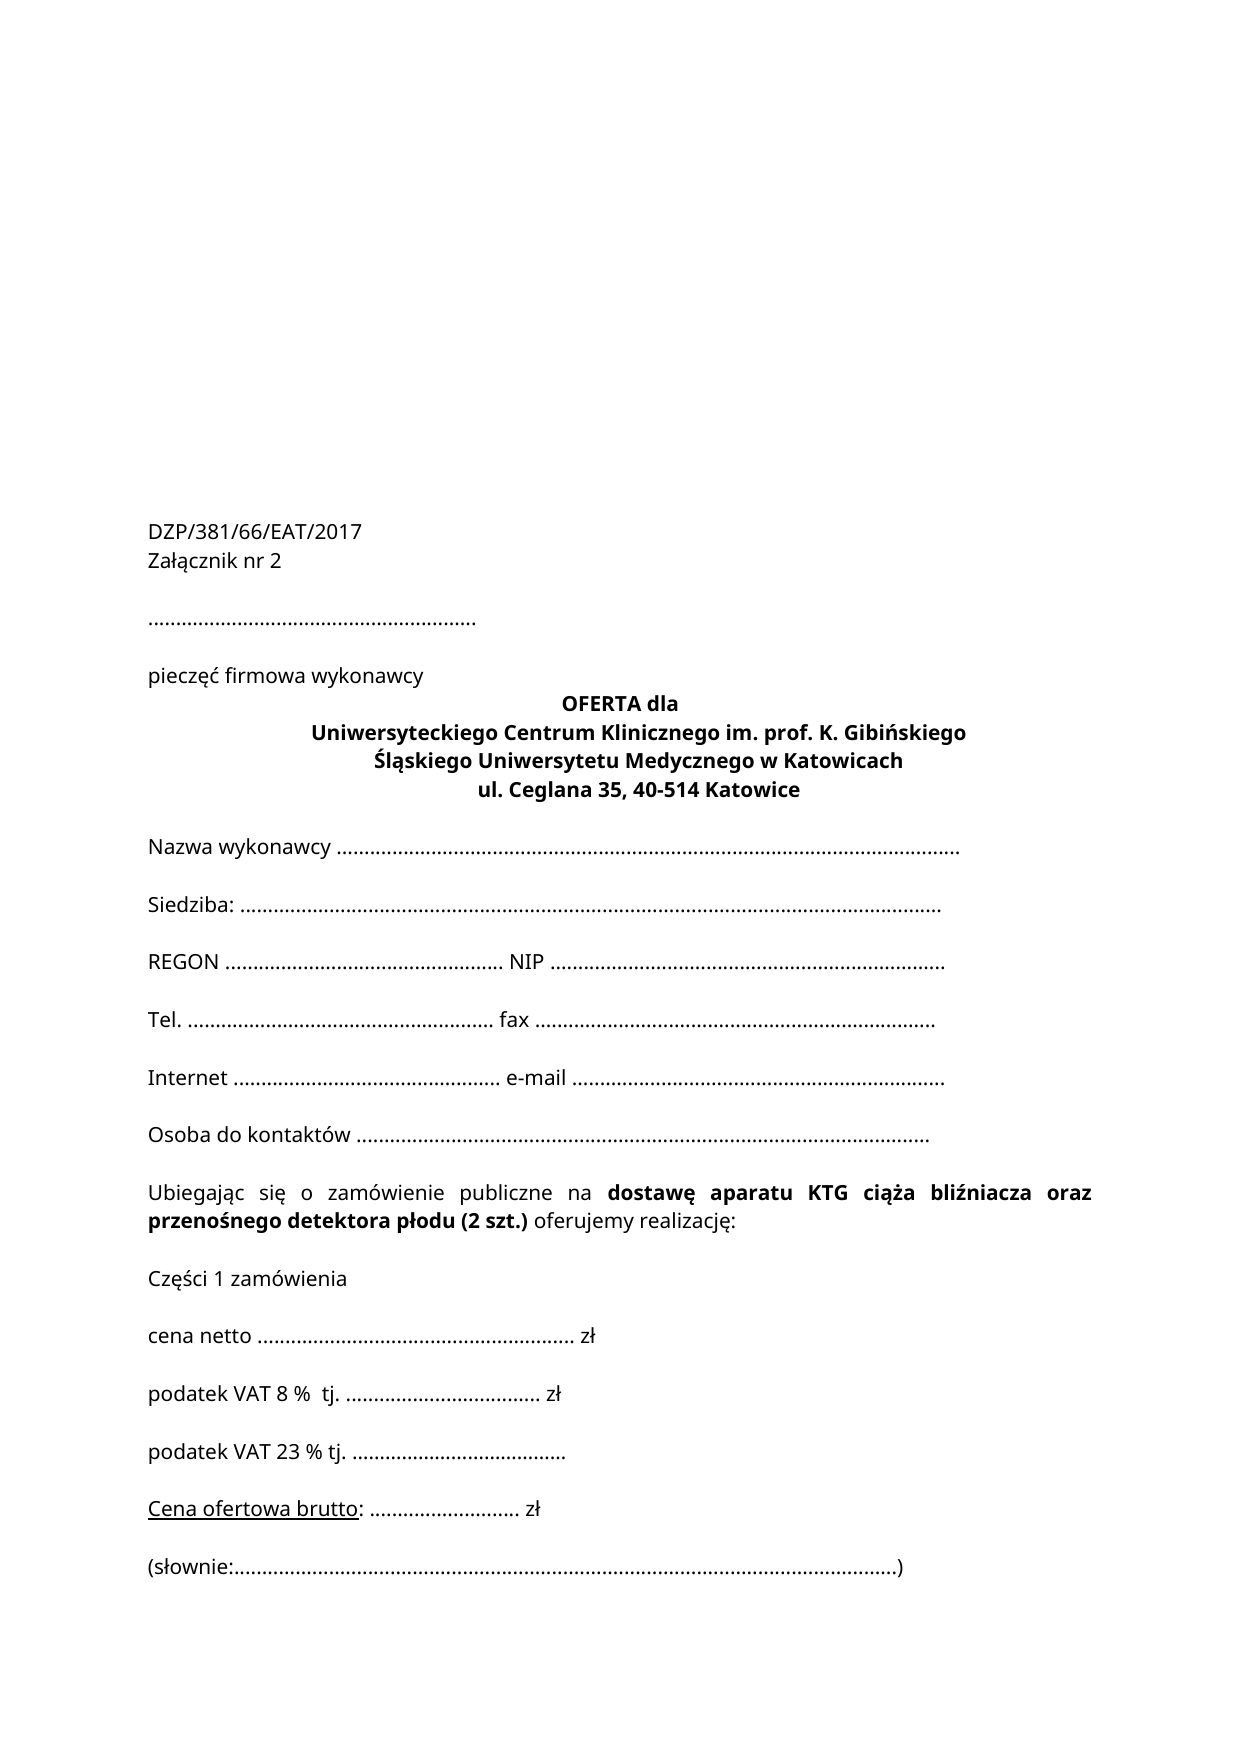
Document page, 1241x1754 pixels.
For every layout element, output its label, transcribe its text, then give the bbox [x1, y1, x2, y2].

text Uniwersyteckiego Centrum Klinicznego im. prof. K. Gibińskiego [185, 718, 1093, 746]
text OFERTA dla [148, 689, 1093, 718]
text Internet ................................................ e-mail ................................................................... [148, 1063, 1093, 1091]
text Osoba do kontaktów ....................................................................................................... [148, 1120, 1093, 1149]
text podatek VAT 23 % tj. ………………………………… [148, 1437, 1093, 1465]
text Siedziba: .............................................................................................................................. [148, 890, 1093, 918]
text podatek VAT 8 % tj. ................................... zł [148, 1379, 1093, 1408]
text pieczęć firmowa wykonawcy [148, 661, 1093, 689]
text (słownie:.......................................................................................................................) [148, 1552, 1093, 1580]
text DZP/381/66/EAT/2017 [148, 517, 1093, 546]
text ul. Ceglana 35, 40-514 Katowice [185, 775, 1093, 803]
text Śląskiego Uniwersytetu Medycznego w Katowicach [185, 746, 1093, 775]
text ........................................................... [148, 603, 1093, 632]
text REGON .................................................. NIP ....................................................................... [148, 947, 1093, 976]
text Załącznik nr 2 [148, 546, 1093, 574]
text cena netto ......................................................... zł [148, 1322, 1093, 1350]
text Cena ofertowa brutto: ........................... zł [148, 1494, 1093, 1523]
text Części 1 zamówienia [148, 1264, 1093, 1292]
text Ubiegając się o zamówienie publiczne na dostawę aparatu KTG ciąża bliźniacza oraz przenośnego detektora płodu (2 szt.) oferujemy realizację: [148, 1178, 1093, 1235]
text Tel. ....................................................... fax ........................................................................ [148, 1005, 1093, 1033]
text Nazwa wykonawcy ................................................................................................................ [148, 832, 1093, 861]
